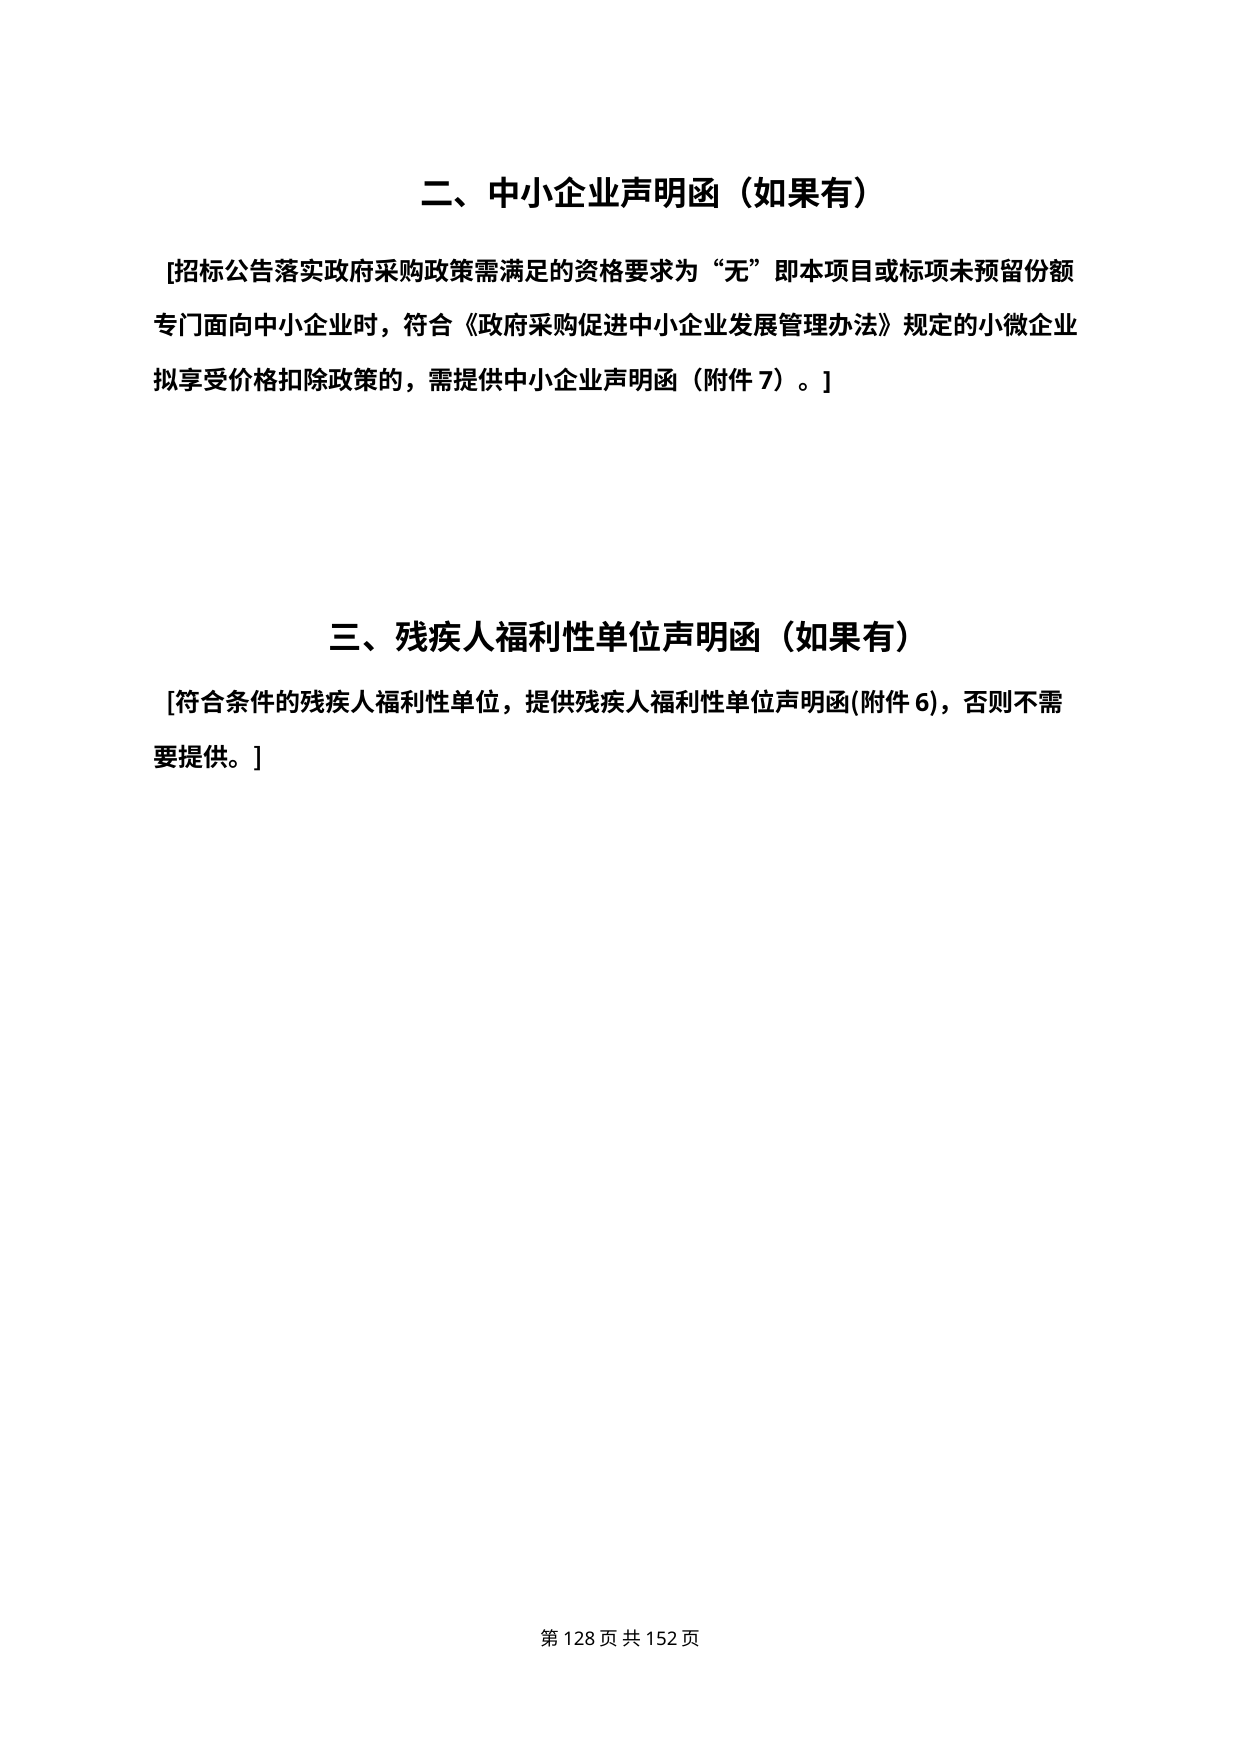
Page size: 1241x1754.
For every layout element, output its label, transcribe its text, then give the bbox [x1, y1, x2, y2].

text 二、中小企业声明函（如果有） [153, 167, 1087, 215]
text 三、残疾人福利性单位声明函（如果有） [153, 610, 1087, 659]
text [符合条件的残疾人福利性单位，提供残疾人福利性单位声明函(附件6)，否则不需要提供。] [153, 683, 1087, 773]
text [招标公告落实政府采购政策需满足的资格要求为“无”即本项目或标项未预留份额专门面向中小企业时，符合《政府采购促进中小企业发展管理办法》规定的小微企业拟享受价格扣除政策的，需提供中小企业声明函（附件7）。] [153, 251, 1087, 396]
